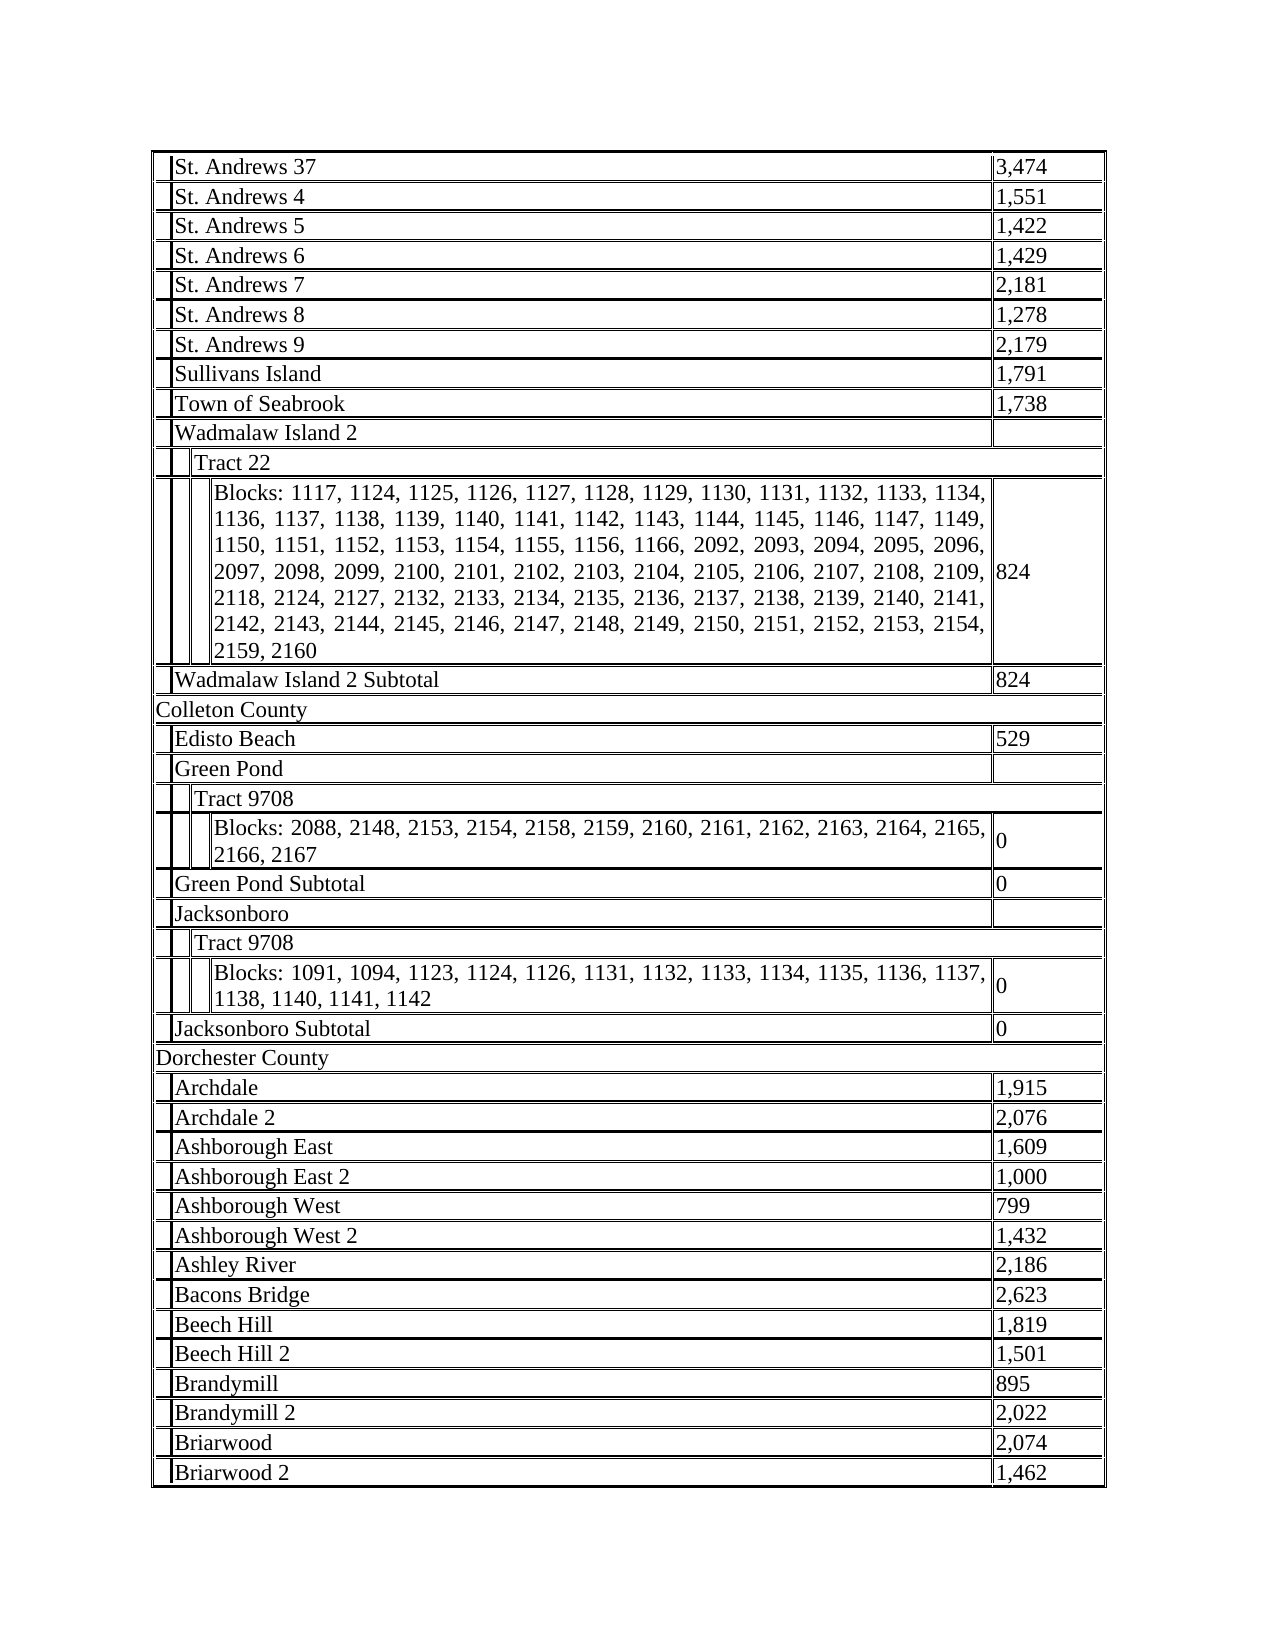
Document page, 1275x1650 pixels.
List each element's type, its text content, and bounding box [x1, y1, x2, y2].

table_cell 1,501 [994, 1337, 1104, 1367]
table_cell [152, 387, 171, 416]
table_cell 1,432 [993, 1219, 1105, 1248]
table_cell 1,609 [994, 1130, 1104, 1159]
table_cell [154, 153, 171, 179]
table_cell [152, 1278, 170, 1307]
table_cell Dorchester County [154, 1041, 1104, 1071]
table_cell [154, 209, 170, 239]
table_cell [154, 1337, 170, 1367]
table_cell 1,422 [994, 209, 1104, 239]
table_cell [154, 867, 170, 897]
table_cell [154, 811, 170, 867]
table_cell 2,022 [994, 1396, 1104, 1426]
table_cell [154, 1248, 170, 1278]
table_cell 824 [994, 663, 1104, 693]
table_cell [993, 897, 1105, 926]
table_cell Colleton County [152, 693, 1105, 722]
table_cell Ashborough West [173, 1193, 991, 1219]
table_cell Wadmalaw Island 2 [173, 420, 991, 446]
table_cell Briarwood [173, 1429, 991, 1455]
table_cell [154, 1100, 170, 1130]
table_cell [152, 1219, 171, 1248]
table_cell [173, 449, 189, 475]
table_cell Brandymill 2 [173, 1400, 991, 1426]
table_cell [154, 1160, 170, 1189]
table_cell [993, 752, 1105, 781]
table_cell Bacons Bridge [173, 1281, 991, 1307]
table_cell Tract 9708 [192, 926, 1104, 956]
table_cell Briarwood 2 [171, 1459, 992, 1485]
table_cell 2,076 [994, 1100, 1104, 1130]
table_cell St. Andrews 9 [173, 331, 991, 357]
table_cell [192, 479, 209, 663]
table_cell Ashborough East 2 [173, 1163, 991, 1189]
table_cell Town of Seabrook [173, 390, 991, 416]
table_cell [152, 897, 171, 926]
table_cell Brandymill [173, 1370, 991, 1396]
table_cell 0 [994, 811, 1104, 867]
table_cell [173, 959, 189, 1012]
table_cell [173, 930, 189, 956]
table_cell [152, 1012, 171, 1041]
table_cell 0 [993, 1012, 1105, 1041]
table_cell 1,915 [993, 1071, 1105, 1100]
table_cell Tract 9708 [192, 781, 1104, 811]
table_cell [154, 475, 170, 663]
table_cell 1,819 [994, 1308, 1104, 1337]
table_cell St. Andrews 5 [173, 213, 991, 239]
table_cell 1,278 [994, 298, 1105, 327]
table_cell 1,791 [994, 357, 1104, 387]
table_cell 1,000 [994, 1160, 1104, 1189]
table_cell [152, 1071, 171, 1100]
table_cell Ashborough West 2 [173, 1222, 991, 1248]
table_cell [154, 416, 170, 446]
table_cell [152, 239, 171, 268]
table_cell Green Pond Subtotal [173, 870, 991, 897]
table_cell Wadmalaw Island 2 Subtotal [173, 667, 991, 693]
table_cell [154, 781, 170, 811]
table_cell [173, 785, 189, 811]
table_cell 2,074 [993, 1426, 1105, 1455]
table_cell [154, 926, 170, 956]
table_cell Beech Hill 2 [173, 1340, 991, 1367]
table_cell St. Andrews 7 [173, 272, 991, 298]
table_cell [154, 1396, 170, 1426]
table_cell St. Andrews 4 [173, 183, 991, 209]
table_cell Sullivans Island [173, 360, 991, 387]
table_cell [192, 814, 209, 867]
table_cell 2,179 [994, 328, 1104, 357]
table_cell [152, 446, 171, 475]
table_cell [154, 357, 170, 387]
table_cell 3,474 [993, 153, 1104, 179]
table_cell Archdale [173, 1074, 991, 1100]
table_cell 0 [993, 956, 1105, 1012]
table_cell 2,181 [994, 268, 1104, 298]
table_cell 529 [994, 722, 1104, 752]
table_cell Blocks: 2088, 2148, 2153, 2154, 2158, 2159, 2160, 2161, 2162, 2163, 2164, 2165, 2166, 2167 [212, 814, 991, 867]
table_cell [192, 959, 209, 1012]
table_cell [152, 1426, 171, 1455]
table_cell Edisto Beach [173, 726, 991, 752]
table_cell [152, 956, 171, 1012]
table_cell Jacksonboro [173, 900, 991, 926]
table_cell Ashborough East [173, 1133, 991, 1159]
table_cell [154, 663, 170, 693]
table_cell 799 [994, 1189, 1104, 1219]
table_cell 1,738 [993, 387, 1105, 416]
table_cell 2,623 [994, 1278, 1105, 1307]
table_cell Blocks: 1091, 1094, 1123, 1124, 1126, 1131, 1132, 1133, 1134, 1135, 1136, 1137, 1138, 1140, 1141, 1142 [212, 959, 991, 1012]
table_cell 0 [994, 867, 1104, 897]
table_cell St. Andrews 8 [173, 301, 991, 327]
table_cell 1,429 [993, 239, 1105, 268]
table_cell [154, 268, 170, 298]
table_cell [152, 1367, 171, 1396]
table_cell [154, 1455, 171, 1485]
table_cell 1,462 [993, 1455, 1104, 1485]
table_cell Blocks: 1117, 1124, 1125, 1126, 1127, 1128, 1129, 1130, 1131, 1132, 1133, 1134, 1136, 1137, 1138, 1139, 1140, 1141, 1142, 1143, 1144, 1145, 1146, 1147, 1149, 1150, 1151, 1152, 1153, 1154, 1155, 1156, 1166, 2092, 2093, 2094, 2095, 2096, 2097, 2098, 2099, 2100, 2101, 2102, 2103, 2104, 2105, 2106, 2107, 2108, 2109, 2118, 2124, 2127, 2132, 2133, 2134, 2135, 2136, 2137, 2138, 2139, 2140, 2141, 2142, 2143, 2144, 2145, 2146, 2147, 2148, 2149, 2150, 2151, 2152, 2153, 2154, 2159, 2160 [212, 479, 991, 663]
table_cell 824 [994, 475, 1104, 663]
table_cell [152, 298, 170, 327]
table_cell 1,551 [994, 180, 1104, 209]
table_cell [154, 328, 170, 357]
table_cell [154, 180, 170, 209]
table_cell [994, 416, 1104, 446]
table_cell 895 [993, 1367, 1105, 1396]
table_cell [154, 1308, 170, 1337]
table_cell 2,186 [994, 1248, 1104, 1278]
table_cell Green Pond [173, 755, 991, 781]
table_cell [154, 1130, 170, 1159]
table_cell [154, 722, 170, 752]
table_cell Beech Hill [173, 1311, 991, 1337]
table_cell St. Andrews 37 [171, 153, 992, 179]
table_cell St. Andrews 6 [173, 242, 991, 268]
table_cell [173, 814, 189, 867]
table_cell [173, 479, 189, 663]
table_cell [152, 752, 171, 781]
table_cell Jacksonboro Subtotal [173, 1015, 991, 1041]
table_cell Ashley River [173, 1252, 991, 1278]
table_cell Tract 22 [191, 446, 1105, 475]
table_cell Archdale 2 [173, 1104, 991, 1130]
table_cell [154, 1189, 170, 1219]
